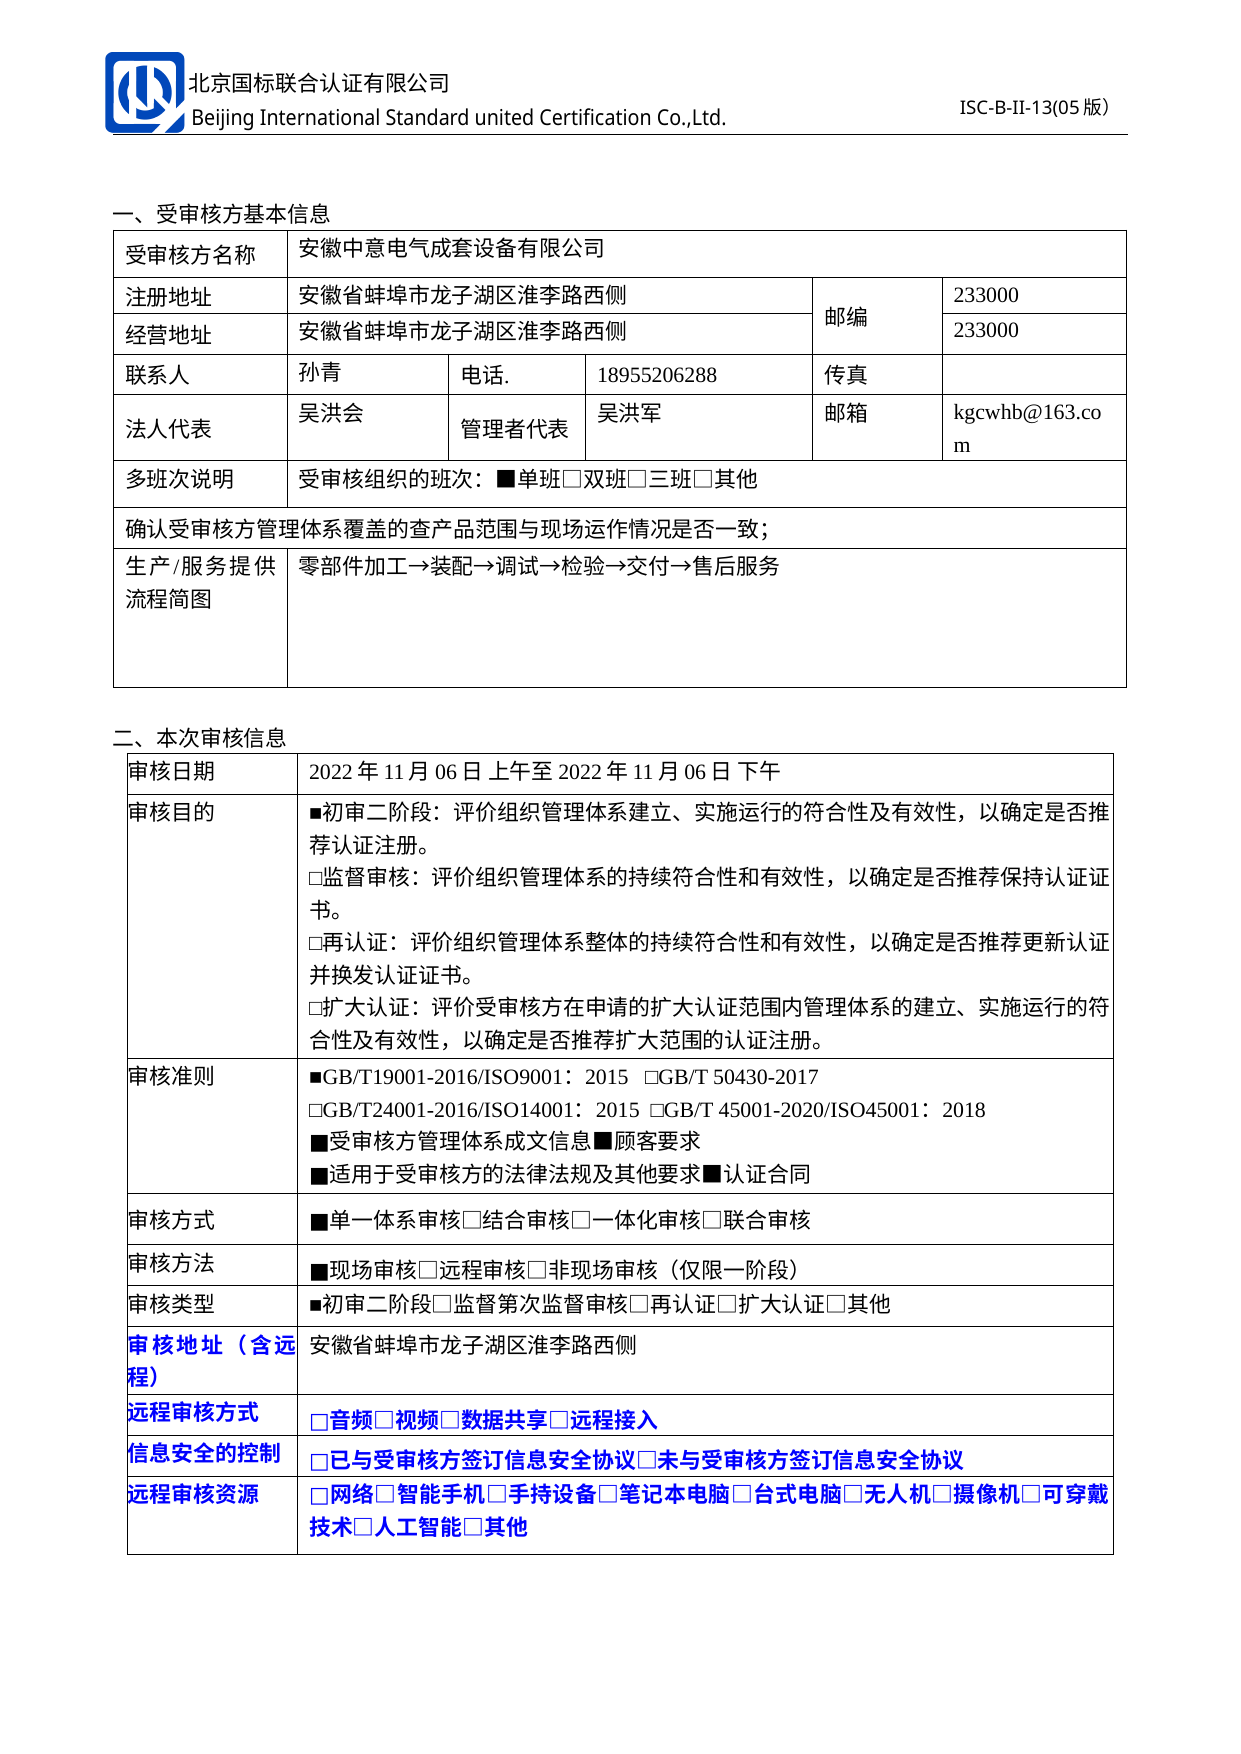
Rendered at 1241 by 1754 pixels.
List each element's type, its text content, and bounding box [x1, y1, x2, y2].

table_header 安徽中意电气成套设备有限公司 [288, 231, 1126, 277]
table_cell 注册地址 [114, 278, 287, 313]
table_cell □已与受审核方签订信息安全协议□未与受审核方签订信息安全协议 [298, 1436, 1113, 1476]
table_cell 邮箱 [813, 395, 942, 460]
table_cell 远程审核方式 [128, 1395, 297, 1435]
table_cell 受审核组织的班次：■单班□双班□三班□其他 [288, 461, 1126, 507]
table_cell 确认受审核方管理体系覆盖的查产品范围与现场运作情况是否一致； [114, 508, 1126, 548]
table_cell 生产/服务提供流程简图 [114, 549, 287, 687]
table_cell ■初审二阶段□监督第次监督审核□再认证□扩大认证□其他 [298, 1286, 1113, 1326]
table_cell 审核准则 [128, 1059, 297, 1193]
table_cell 信息安全的控制 [128, 1436, 297, 1476]
table_cell 法人代表 [114, 395, 287, 460]
table_cell 管理者代表 [449, 395, 585, 460]
table_cell 233000 [943, 278, 1126, 313]
table_cell 联系人 [114, 355, 287, 394]
picture [105, 52, 185, 133]
table_cell 邮编 [813, 278, 942, 353]
text 一、受审核方基本信息 [112, 197, 1128, 229]
table_cell 吴洪军 [586, 395, 812, 460]
table_header 审核日期 [128, 754, 297, 794]
table_cell kgcwhb@163.com [943, 395, 1126, 460]
table_cell ■单一体系审核□结合审核□一体化审核□联合审核 [298, 1194, 1113, 1244]
table_cell ■初审二阶段：评价组织管理体系建立、实施运行的符合性及有效性，以确定是否推荐认证注册。 □监督审核：评价组织管理体系的持续符合性和有效性，以确定是否推荐保持认证证书。 □再认证：评价组织管理体系整体的持续符合性和有效性，以确定是否推荐更新认证并换发认证证书。 □扩大认证：评价受审核方在申请的扩大认证范围内管理体系的建立、实施运行的符合性及有效性，以确定是否推荐扩大范围的认证注册。 □其他： [298, 795, 1113, 1058]
table_cell □网络□智能手机□手持设备□笔记本电脑□台式电脑□无人机□摄像机□可穿戴技术□人工智能□其他 [298, 1477, 1113, 1553]
table_cell 吴洪会 [288, 395, 448, 460]
table_cell 18955206288 [586, 355, 812, 394]
table_cell 多班次说明 [114, 461, 287, 507]
table_cell 经营地址 [114, 314, 287, 353]
table_header 受审核方名称 [114, 231, 287, 277]
table_cell 审核方式 [128, 1194, 297, 1244]
table_cell 电话. [449, 355, 585, 394]
table_cell 安徽省蚌埠市龙子湖区淮李路西侧 [288, 278, 812, 313]
table_header 2022年11月06日 上午至2022年11月06日 下午 [298, 754, 1113, 794]
table_cell 审核地址（含远程） [128, 1327, 297, 1394]
table_cell 安徽省蚌埠市龙子湖区淮李路西侧 [288, 314, 812, 353]
table_cell 传真 [813, 355, 942, 394]
table_cell 审核方法 [128, 1245, 297, 1285]
table_cell 零部件加工→装配→调试→检验→交付→售后服务 [288, 549, 1126, 687]
table_cell ■GB/T19001-2016/ISO9001：2015 □GB/T 50430-2017 □GB/T24001-2016/ISO14001：2015 □GB/T 45001-2020/ISO45001：2018 ■受审核方管理体系成文信息■顾客要求 ■适用于受审核方的法律法规及其他要求■认证合同 [298, 1059, 1113, 1193]
table_cell 安徽省蚌埠市龙子湖区淮李路西侧 [298, 1327, 1113, 1394]
text 二、本次审核信息 [112, 720, 1128, 753]
table_cell [943, 355, 1126, 394]
table_cell 审核类型 [128, 1286, 297, 1326]
table_cell 远程审核资源 [128, 1477, 297, 1553]
table_cell 审核目的 [128, 795, 297, 1058]
table_cell 孙青 [288, 355, 448, 394]
table_cell □音频□视频□数据共享□远程接入 [298, 1395, 1113, 1435]
table_cell ■现场审核□远程审核□非现场审核（仅限一阶段） [298, 1245, 1113, 1285]
table_cell 233000 [943, 314, 1126, 353]
